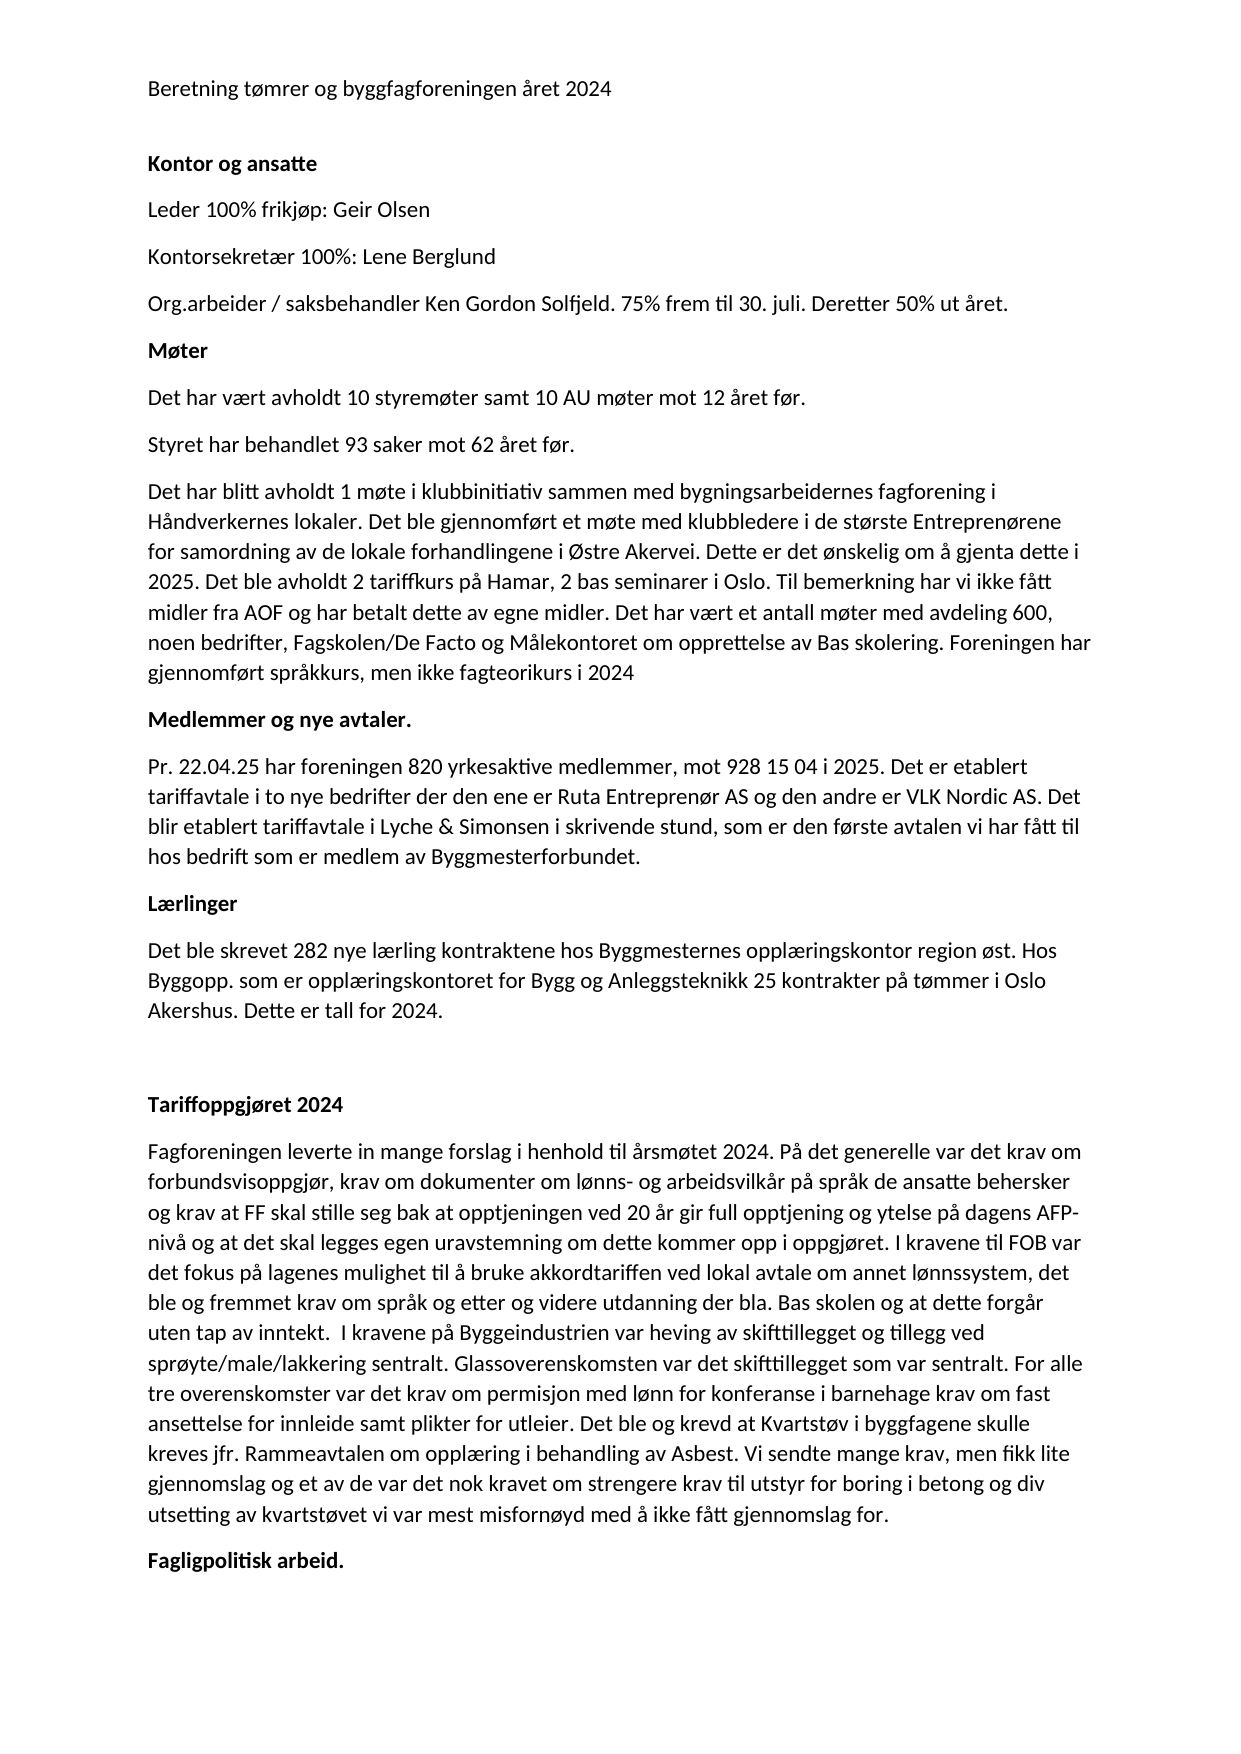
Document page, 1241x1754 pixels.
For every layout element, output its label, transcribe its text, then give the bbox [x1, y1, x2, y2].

text Kontorsekretær 100%: Lene Berglund [148, 242, 1093, 270]
text Fagforeningen leverte in mange forslag i henhold til årsmøtet 2024. På det generelle var det krav om forbundsvisoppgjør, krav om dokumenter om lønns- og arbeidsvilkår på språk de ansatte behersker og krav at FF skal stille seg bak at opptjeningen ved 20 år gir full opptjening og ytelse på dagens AFP-nivå og at det skal legges egen uravstemning om dette kommer opp i oppgjøret. I kravene til FOB var det fokus på lagenes mulighet til å bruke akkordtariffen ved lokal avtale om annet lønnssystem, det ble og fremmet krav om språk og etter og videre utdanning der bla. Bas skolen og at dette forgår uten tap av inntekt. I kravene på Byggeindustrien var heving av skifttillegget og tillegg ved sprøyte/male/lakkering sentralt. Glassoverenskomsten var det skifttillegget som var sentralt. For alle tre overenskomster var det krav om permisjon med lønn for konferanse i barnehage krav om fast ansettelse for innleide samt plikter for utleier. Det ble og krevd at Kvartstøv i byggfagene skulle kreves jfr. Rammeavtalen om opplæring i behandling av Asbest. Vi sendte mange krav, men fikk lite gjennomslag og et av de var det nok kravet om strengere krav til utstyr for boring i betong og div utsetting av kvartstøvet vi var mest misfornøyd med å ikke fått gjennomslag for. [148, 1137, 1093, 1528]
text Pr. 22.04.25 har foreningen 820 yrkesaktive medlemmer, mot 928 15 04 i 2025. Det er etablert tariffavtale i to nye bedrifter der den ene er Ruta Entreprenør AS og den andre er VLK Nordic AS. Det blir etablert tariffavtale i Lyche & Simonsen i skrivende stund, som er den første avtalen vi har fått til hos bedrift som er medlem av Byggmesterforbundet. [148, 752, 1093, 870]
text Styret har behandlet 93 saker mot 62 året før. [148, 430, 1093, 458]
text Org.arbeider / saksbehandler Ken Gordon Solfjeld. 75% frem til 30. juli. Deretter 50% ut året. [148, 289, 1093, 317]
text Det ble skrevet 282 nye lærling kontraktene hos Byggmesternes opplæringskontor region øst. Hos Byggopp. som er opplæringskontoret for Bygg og Anleggsteknikk 25 kontrakter på tømmer i Oslo Akershus. Dette er tall for 2024. [148, 936, 1093, 1024]
text Det har blitt avholdt 1 møte i klubbinitiativ sammen med bygningsarbeidernes fagforening i Håndverkernes lokaler. Det ble gjennomført et møte med klubbledere i de største Entreprenørene for samordning av de lokale forhandlingene i Østre Akervei. Dette er det ønskelig om å gjenta dette i 2025. Det ble avholdt 2 tariffkurs på Hamar, 2 bas seminarer i Oslo. Til bemerkning har vi ikke fått midler fra AOF og har betalt dette av egne midler. Det har vært et antall møter med avdeling 600, noen bedrifter, Fagskolen/De Facto og Målekontoret om opprettelse av Bas skolering. Foreningen har gjennomført språkkurs, men ikke fagteorikurs i 2024 [148, 477, 1093, 686]
text Fagligpolitisk arbeid. [148, 1547, 1093, 1574]
text Medlemmer og nye avtaler. [148, 705, 1093, 733]
text Lærlinger [148, 889, 1093, 917]
text Møter [148, 336, 1093, 364]
text Det har vært avholdt 10 styremøter samt 10 AU møter mot 12 året før. [148, 383, 1093, 411]
text Tariffoppgjøret 2024 [148, 1090, 1093, 1118]
text Kontor og ansatte [148, 149, 1093, 177]
text Leder 100% frikjøp: Geir Olsen [148, 196, 1093, 223]
